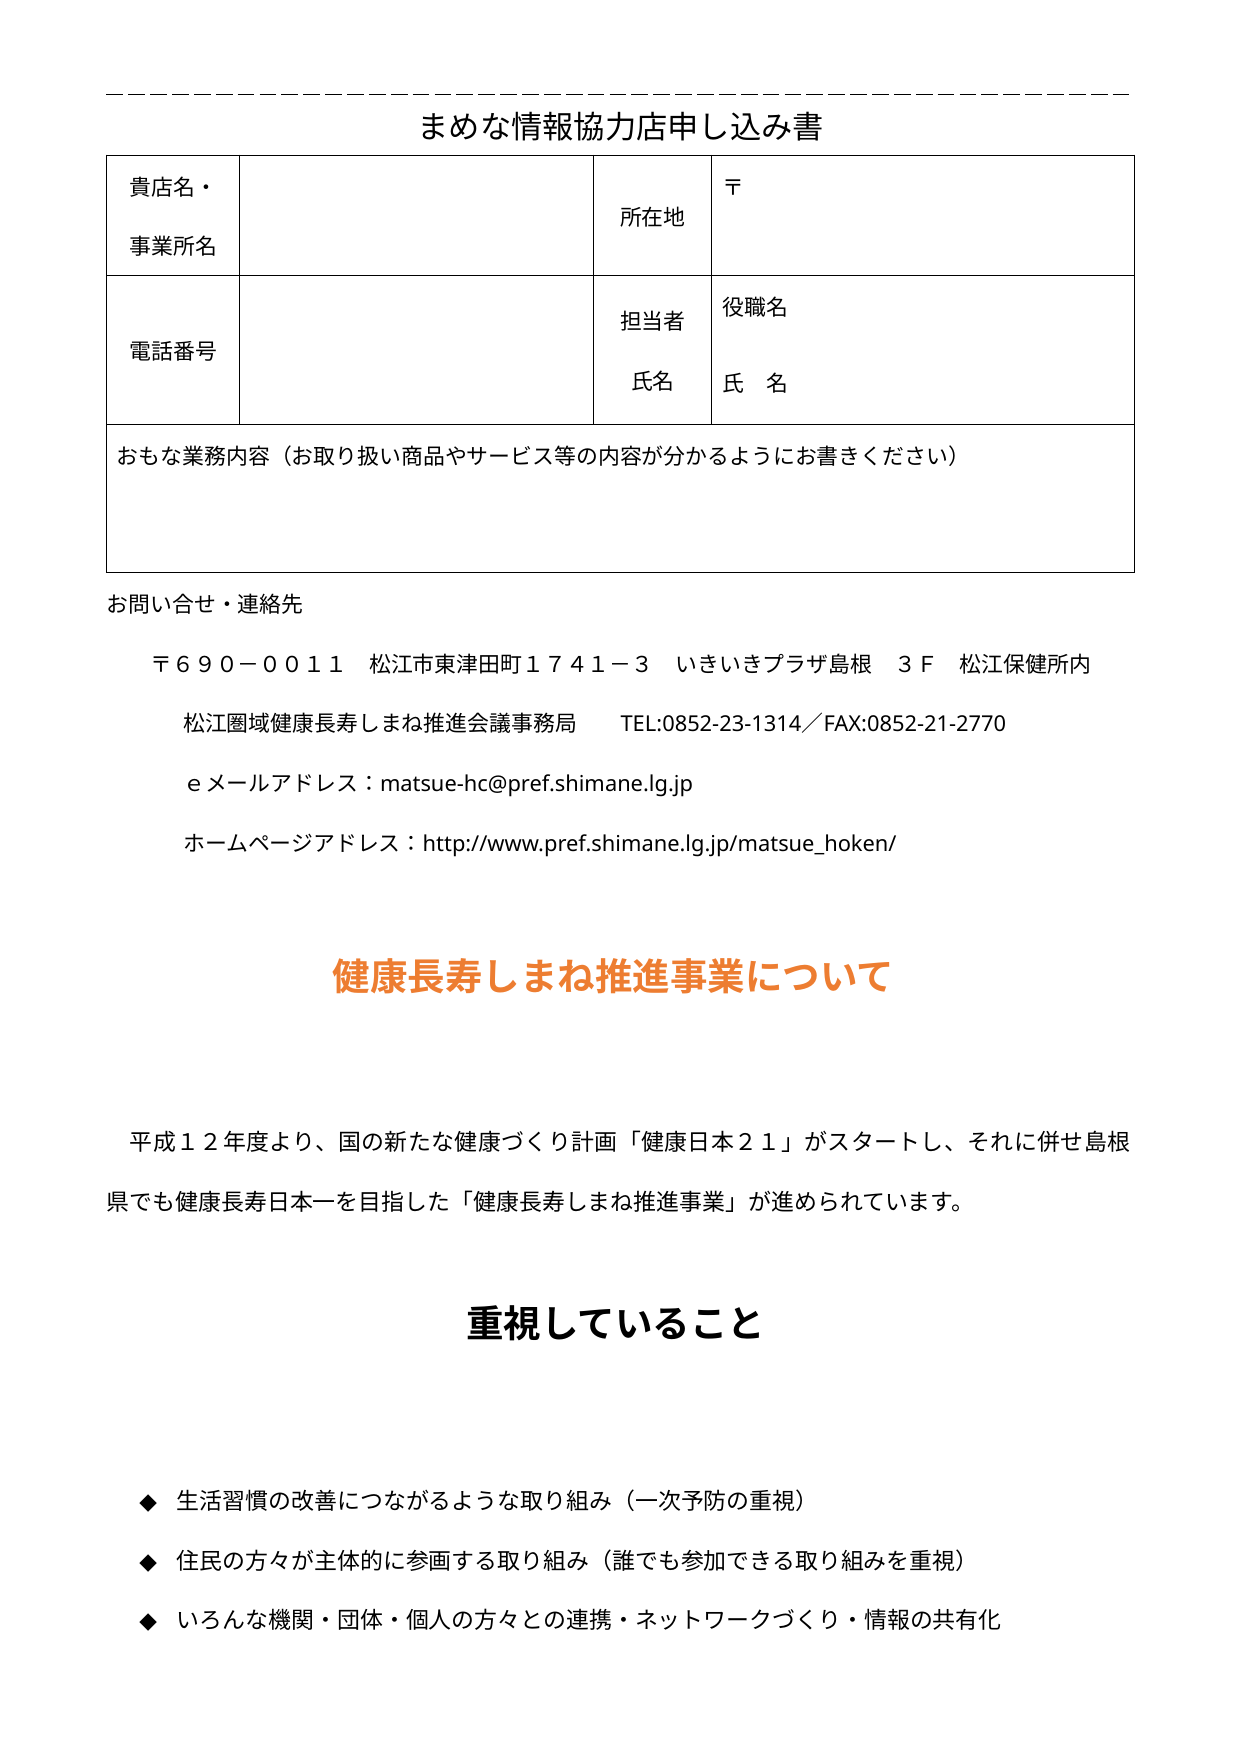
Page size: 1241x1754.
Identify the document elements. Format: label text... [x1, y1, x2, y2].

table_header まめな情報協力店申し込み書 [106, 94, 1134, 154]
table_cell おもな業務内容（お取り扱い商品やサービス等の内容が分かるようにお書きください） [107, 425, 1134, 572]
table_cell [240, 156, 593, 275]
text ｅメールアドレス：matsue-hc@pref.shimane.lg.jp [183, 752, 1134, 812]
table_cell 役職名 氏 名 [712, 276, 1134, 424]
list いろんな機関・団体・個人の方々との連携・ネットワークづくり・情報の共有化 [139, 1589, 1134, 1649]
list 生活習慣の改善につながるような取り組み（一次予防の重視） [139, 1469, 1134, 1529]
text ホームページアドレス：http://www.pref.shimane.lg.jp/matsue_hoken/ [183, 812, 1134, 872]
table_cell [240, 276, 593, 424]
list 住民の方々が主体的に参画する取り組み（誰でも参加できる取り組みを重視） [139, 1529, 1134, 1589]
text 平成１２年度より、国の新たな健康づくり計画「健康日本２１」がスタートし、それに併せ島根県でも健康長寿日本一を目指した「健康長寿しまね推進事業」が進められています。 [106, 1111, 1134, 1230]
table_cell 担当者 氏名 [594, 276, 711, 424]
table_cell 電話番号 [107, 276, 239, 424]
table_cell 貴店名・ 事業所名 [107, 156, 239, 275]
text 〒６９０－００１１ 松江市東津田町１７４１－３ いきいきプラザ島根 ３Ｆ 松江保健所内 [106, 632, 1134, 692]
text お問い合せ・連絡先 [106, 573, 1134, 632]
table_cell 所在地 [594, 156, 711, 275]
table_cell 〒 [712, 156, 1134, 275]
text 松江圏域健康長寿しまね推進会議事務局 TEL:0852-23-1314／FAX:0852-21-2770 [183, 692, 1134, 752]
